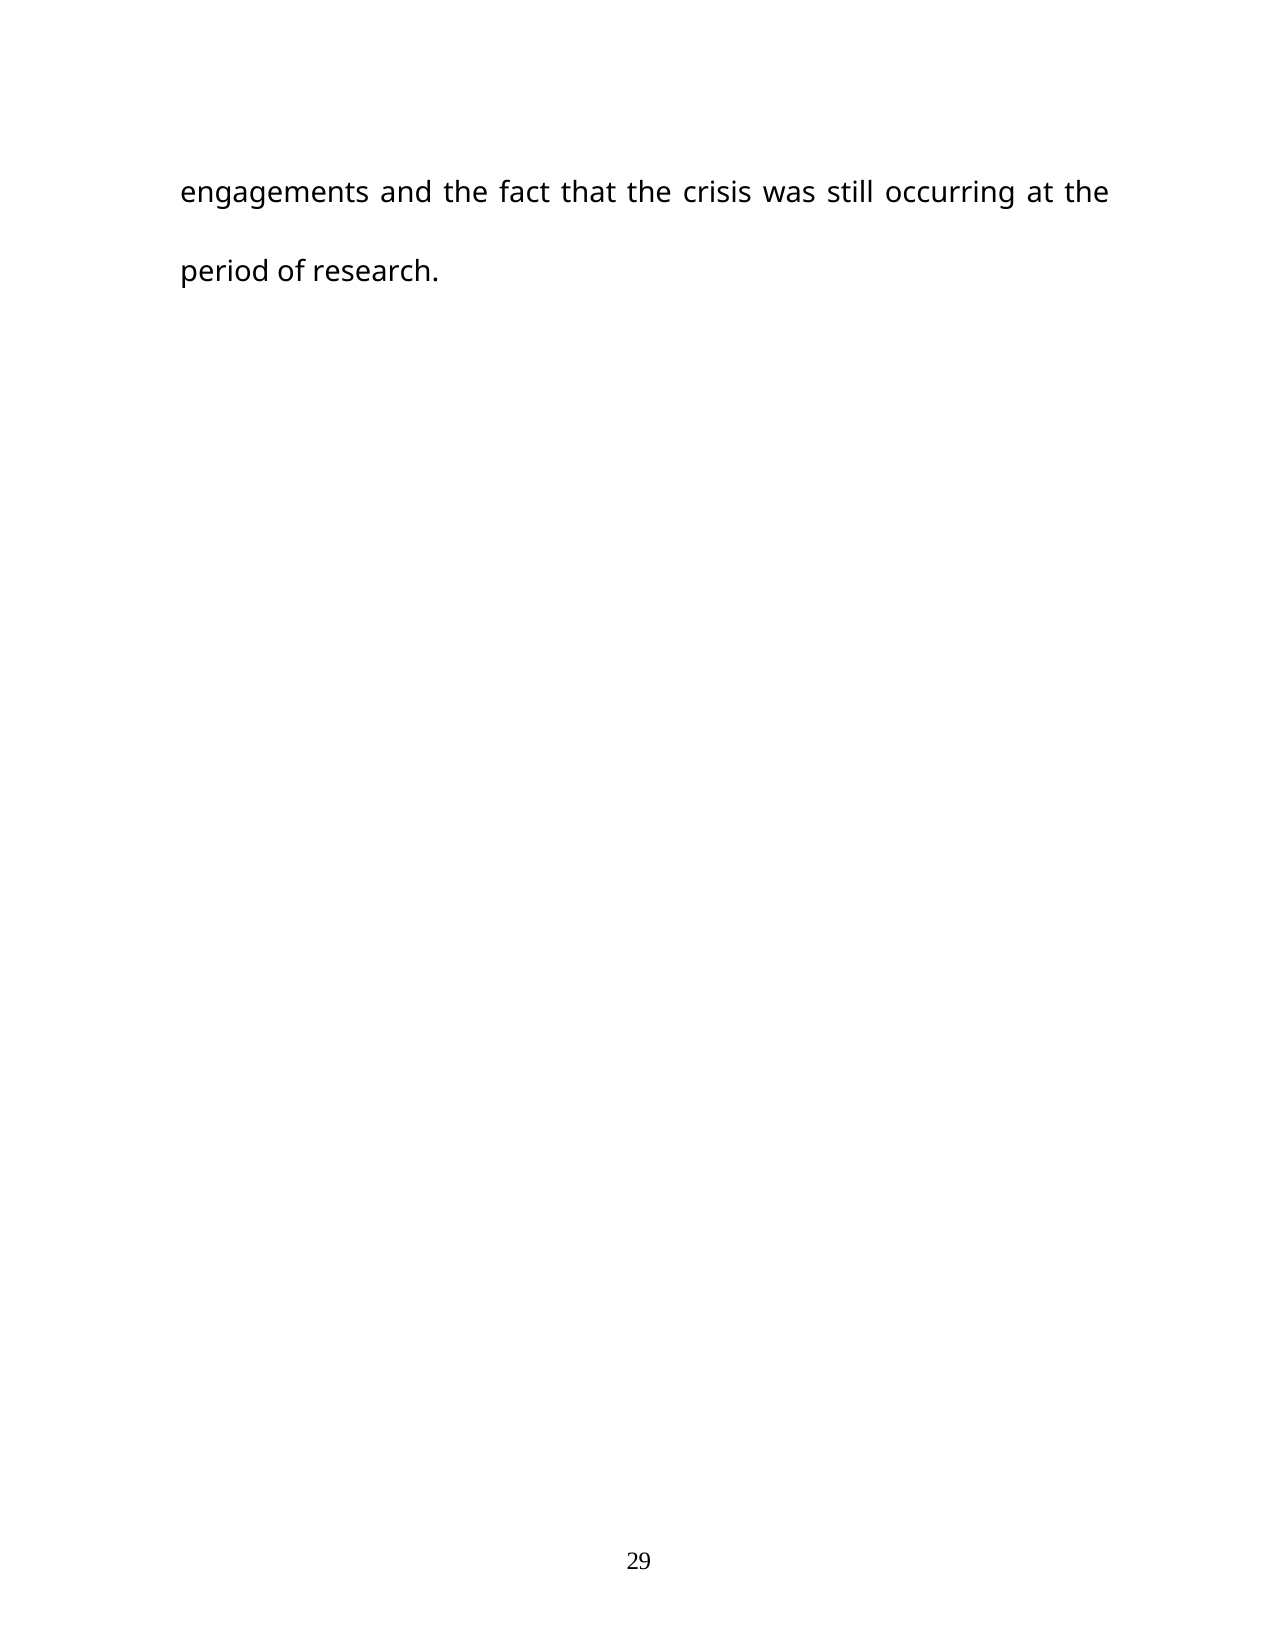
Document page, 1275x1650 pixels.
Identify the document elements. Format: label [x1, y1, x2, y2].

text [180, 171, 1111, 290]
